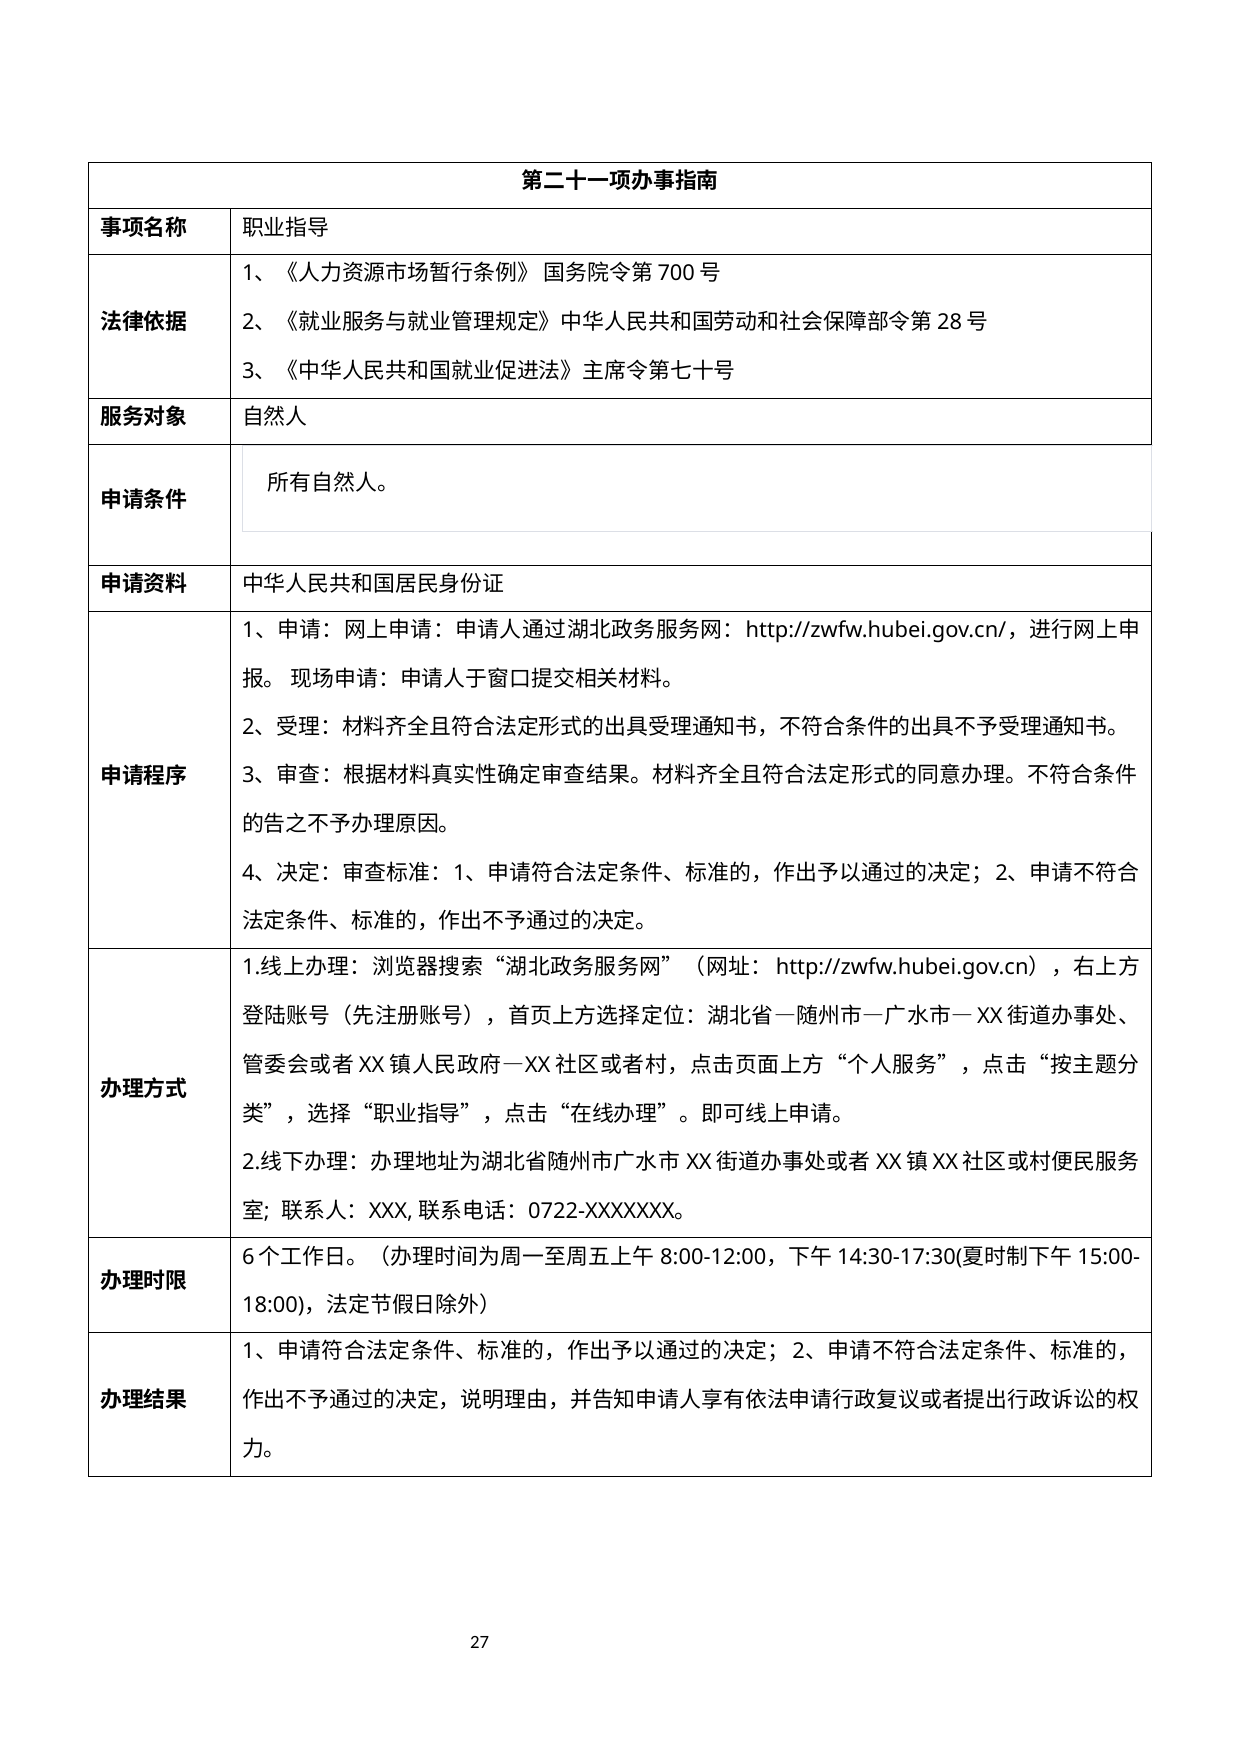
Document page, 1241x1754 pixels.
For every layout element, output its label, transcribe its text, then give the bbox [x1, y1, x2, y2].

table_cell 办理方式 [89, 949, 230, 1237]
table_cell 中华人民共和国居民身份证 [231, 566, 1151, 611]
table_cell 6个工作日。（办理时间为周一至周五上午8:00-12:00，下午14:30-17:30(夏时制下午15:00-18:00)，法定节假日除外） [231, 1238, 1151, 1332]
table_cell 申请条件 [89, 445, 230, 564]
table_header 第二十一项办事指南 [89, 163, 1151, 208]
table_cell 1、申请：网上申请：申请人通过湖北政务服务网：http://zwfw.hubei.gov.cn/，进行网上申报。 现场申请：申请人于窗口提交相关材料。 2、受理：材料齐全且符合法定形式的出具受理通知书，不符合条件的出具不予受理通知书。 3、审查：根据材料真实性确定审查结果。材料齐全且符合法定形式的同意办理。不符合条件的告之不予办理原因。 4、决定：审查标准：1、申请符合法定条件、标准的，作出予以通过的决定；2、申请不符合法定条件、标准的，作出不予通过的决定。 [231, 612, 1151, 948]
table_cell 法律依据 [89, 255, 230, 398]
table_cell 申请程序 [89, 612, 230, 948]
table_cell 1、申请符合法定条件、标准的，作出予以通过的决定；2、申请不符合法定条件、标准的，作出不予通过的决定，说明理由，并告知申请人享有依法申请行政复议或者提出行政诉讼的权力。 [231, 1333, 1151, 1476]
table_cell 办理结果 [89, 1333, 230, 1476]
table_cell 职业指导 [231, 209, 1151, 254]
table_cell 自然人 [231, 399, 1151, 444]
table_cell 申请资料 [89, 566, 230, 611]
table_cell 事项名称 [89, 209, 230, 254]
table_cell [231, 445, 1151, 564]
table_cell 办理时限 [89, 1238, 230, 1332]
table_cell 服务对象 [89, 399, 230, 444]
table_cell 1.线上办理：浏览器搜索“湖北政务服务网”（网址：http://zwfw.hubei.gov.cn），右上方登陆账号（先注册账号），首页上方选择定位：湖北省—随州市—广水市—XX街道办事处、管委会或者XX镇人民政府—XX社区或者村，点击页面上方“个人服务”，点击“按主题分类”，选择“职业指导”，点击“在线办理”。即可线上申请。 2.线下办理：办理地址为湖北省随州市广水市XX街道办事处或者XX镇XX社区或村便民服务室; 联系人：XXX, 联系电话：0722-XXXXXXX。 [231, 949, 1151, 1237]
table_cell 1、《人力资源市场暂行条例》 国务院令第700号 2、《就业服务与就业管理规定》中华人民共和国劳动和社会保障部令第28号 3、《中华人民共和国就业促进法》主席令第七十号 [231, 255, 1151, 398]
